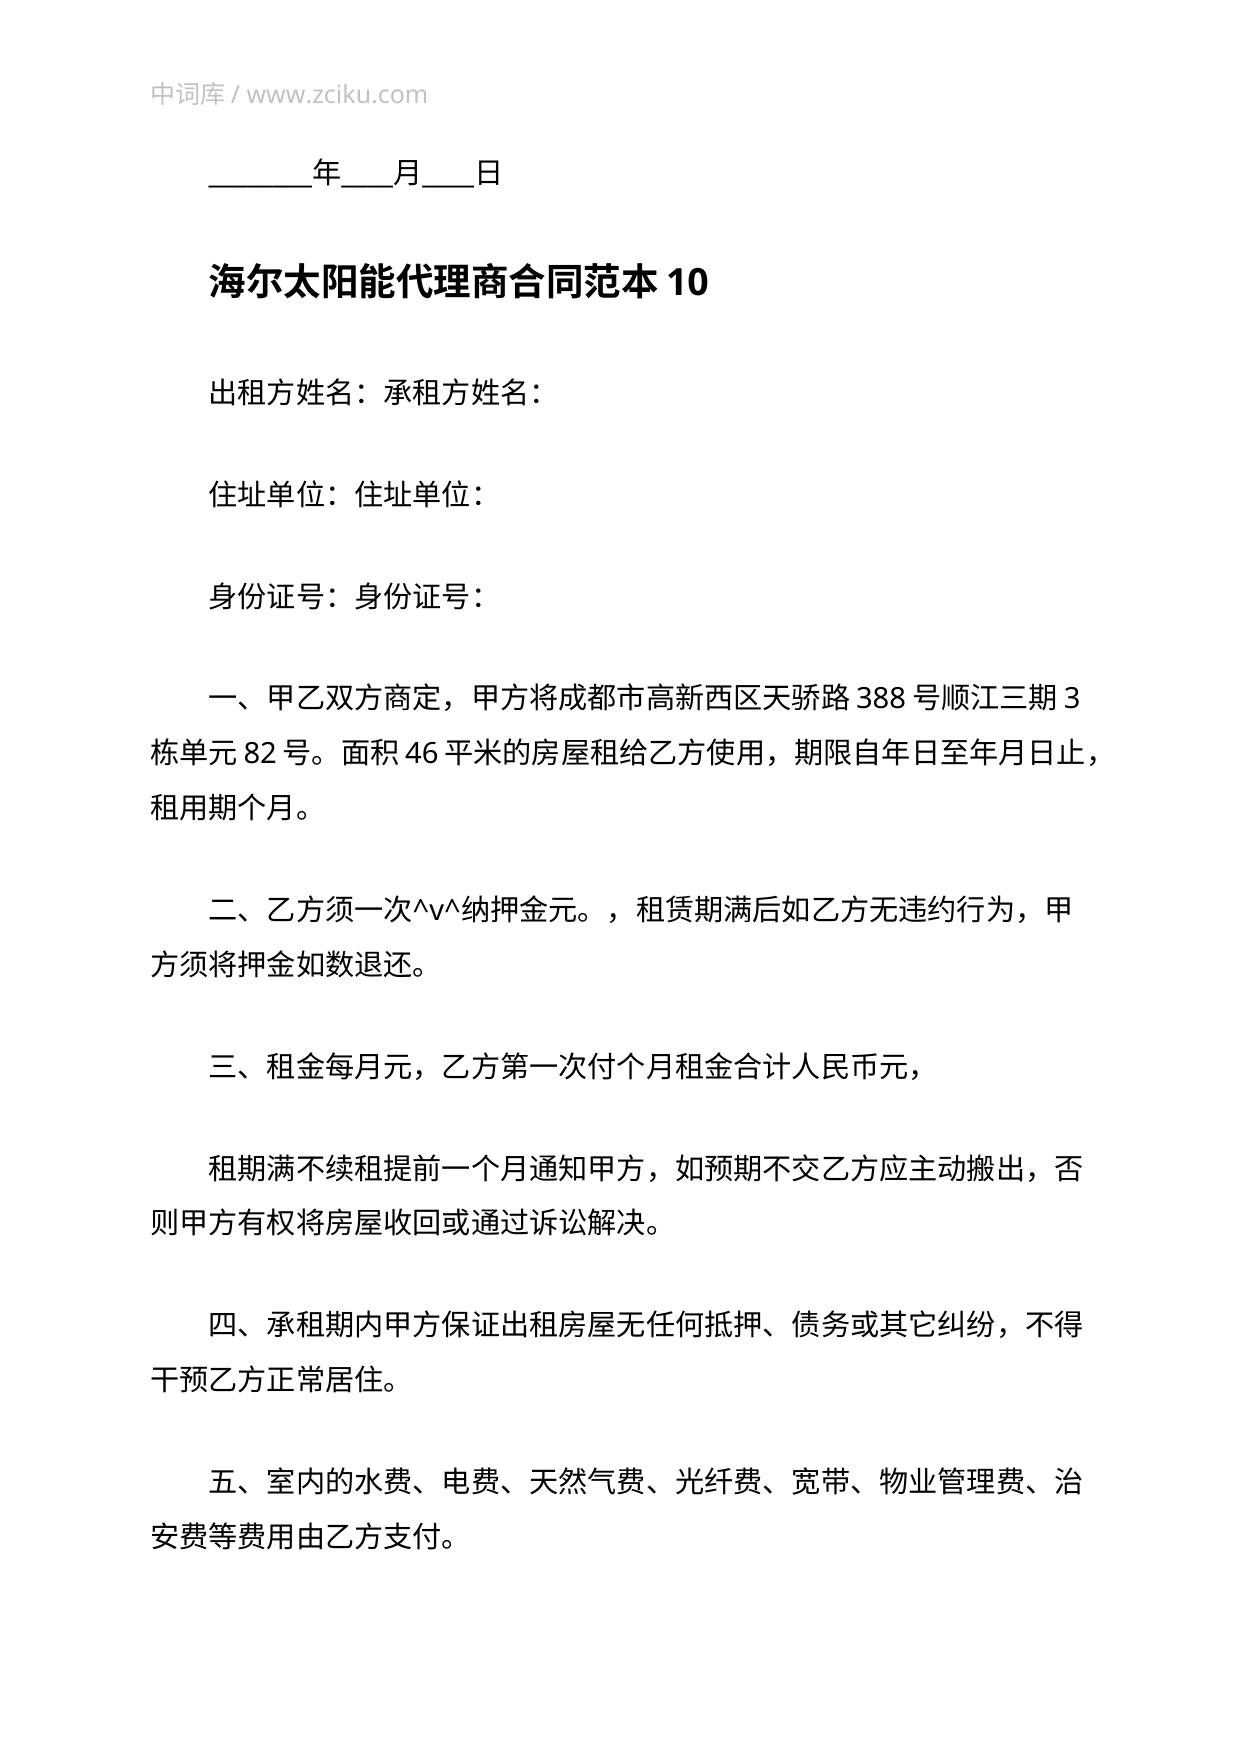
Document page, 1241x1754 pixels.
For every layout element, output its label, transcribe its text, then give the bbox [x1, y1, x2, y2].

text ________年____月____日 [150, 150, 1090, 192]
text 住址单位：住址单位： [150, 471, 1090, 514]
text 租期满不续租提前一个月通知甲方，如预期不交乙方应主动搬出，否则甲方有权将房屋收回或通过诉讼解决。 [150, 1145, 1090, 1242]
text 出租方姓名：承租方姓名： [150, 369, 1090, 412]
text 一、甲乙双方商定，甲方将成都市高新西区天骄路388号顺江三期3栋单元82号。面积46平米的房屋租给乙方使用，期限自年日至年月日止，租用期个月。 [150, 675, 1090, 827]
text 五、室内的水费、电费、天然气费、光纤费、宽带、物业管理费、治安费等费用由乙方支付。 [150, 1458, 1090, 1556]
text 四、承租期内甲方保证出租房屋无任何抵押、债务或其它纠纷，不得干预乙方正常居住。 [150, 1302, 1090, 1399]
text 三、租金每月元，乙方第一次付个月租金合计人民币元， [150, 1043, 1090, 1086]
text 二、乙方须一次^v^纳押金元。，租赁期满后如乙方无违约行为，甲方须将押金如数退还。 [150, 887, 1090, 984]
text 海尔太阳能代理商合同范本10 [150, 252, 1090, 306]
text 身份证号：身份证号： [150, 573, 1090, 615]
